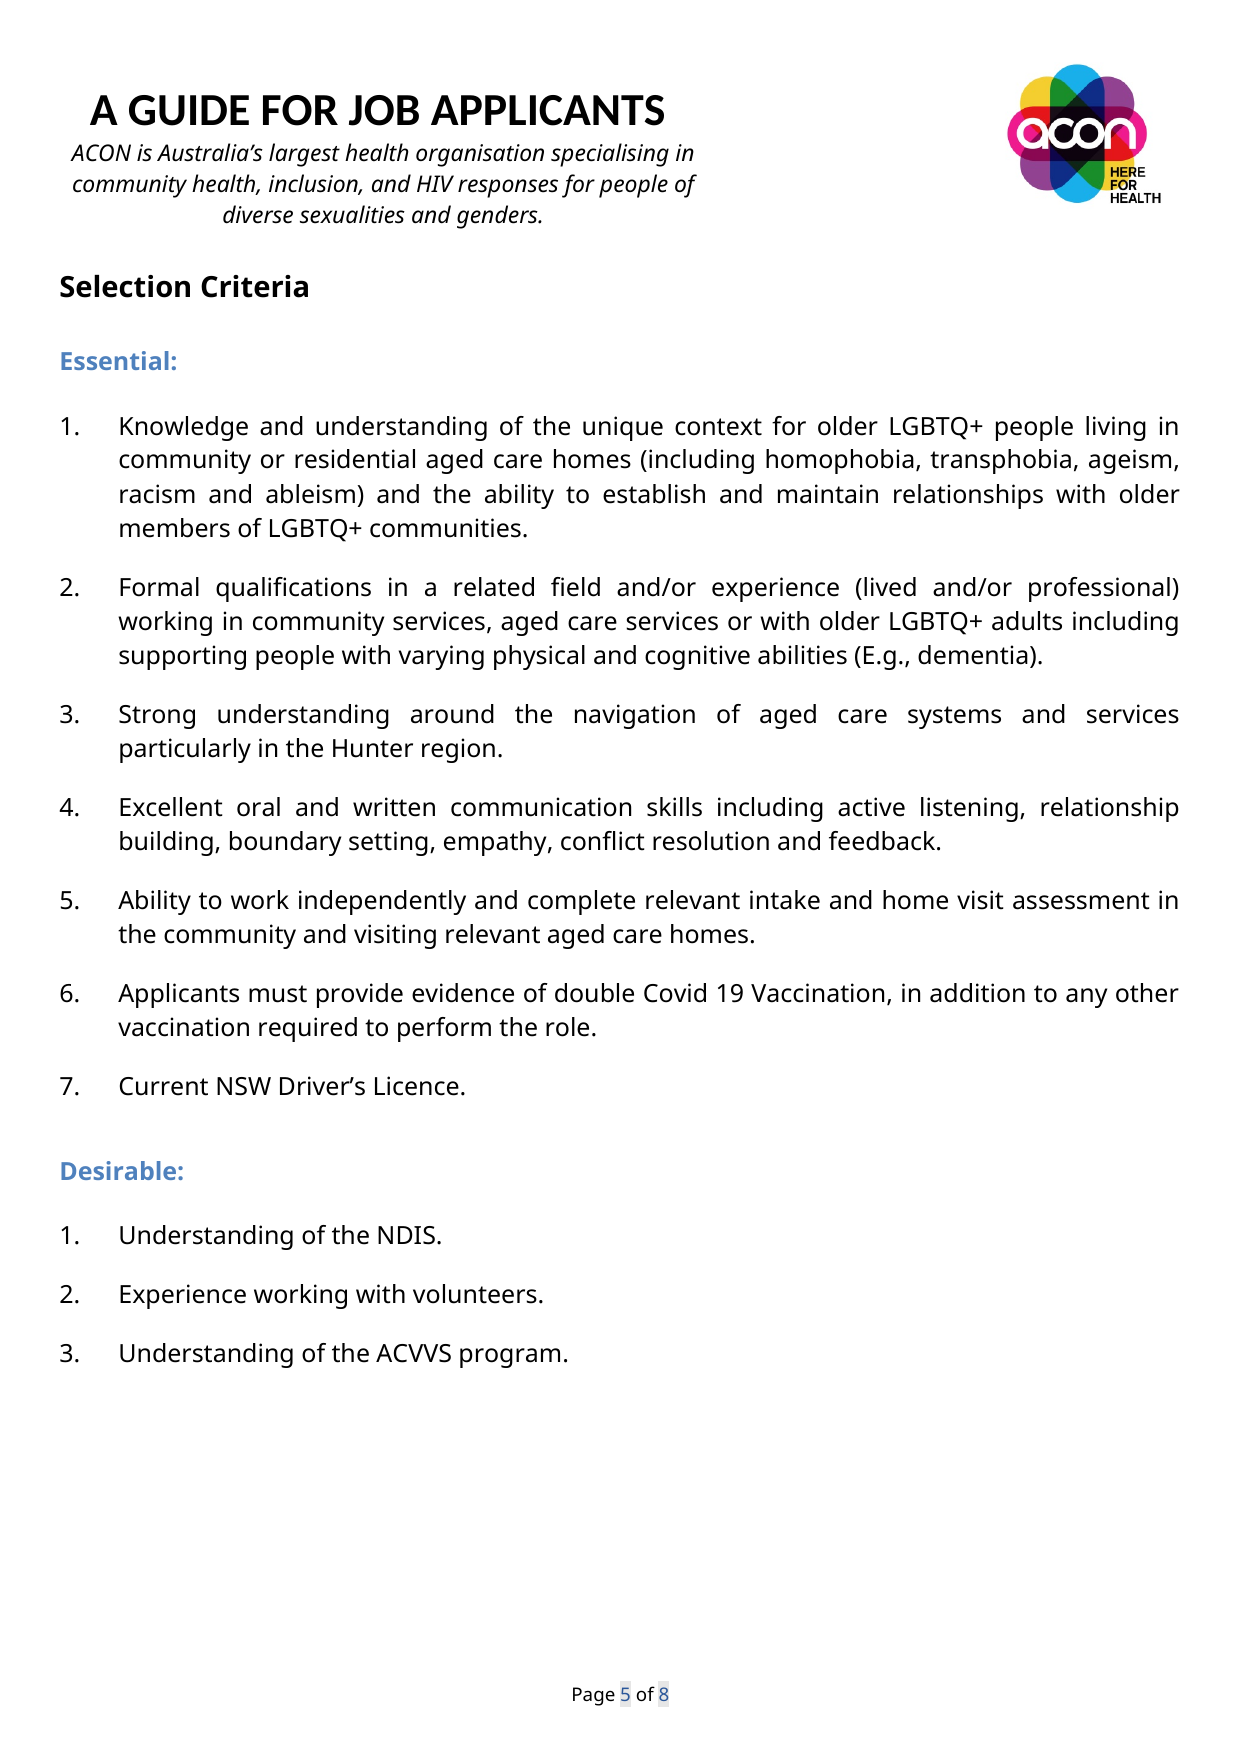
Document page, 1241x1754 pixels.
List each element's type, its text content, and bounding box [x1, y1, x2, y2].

list Strong understanding around the navigation of aged care systems and services particularly in the Hunter region. [59, 697, 1181, 765]
text Desirable: [59, 1153, 1181, 1187]
list Applicants must provide evidence of double Covid 19 Vaccination, in addition to any other vaccination required to perform the role. [59, 976, 1181, 1044]
picture [997, 47, 1181, 218]
list Experience working with volunteers. [59, 1276, 1181, 1310]
list Formal qualifications in a related field and/or experience (lived and/or professional) working in community services, aged care services or with older LGBTQ+ adults including supporting people with varying physical and cognitive abilities (E.g., dementia). [59, 569, 1181, 672]
list Excellent oral and written communication skills including active listening, relationship building, boundary setting, empathy, conflict resolution and feedback. [59, 790, 1181, 858]
list Current NSW Driver’s Licence. [59, 1069, 1181, 1103]
list Knowledge and understanding of the unique context for older LGBTQ+ people living in community or residential aged care homes (including homophobia, transphobia, ageism, racism and ableism) and the ability to establish and maintain relationships with older members of LGBTQ+ communities. [59, 408, 1181, 544]
list Understanding of the ACVVS program. [59, 1335, 1181, 1369]
text Essential: [59, 344, 1181, 378]
text Selection Criteria [59, 267, 1181, 306]
list Ability to work independently and complete relevant intake and home visit assessment in the community and visiting relevant aged care homes. [59, 883, 1181, 951]
list Understanding of the NDIS. [59, 1217, 1181, 1251]
